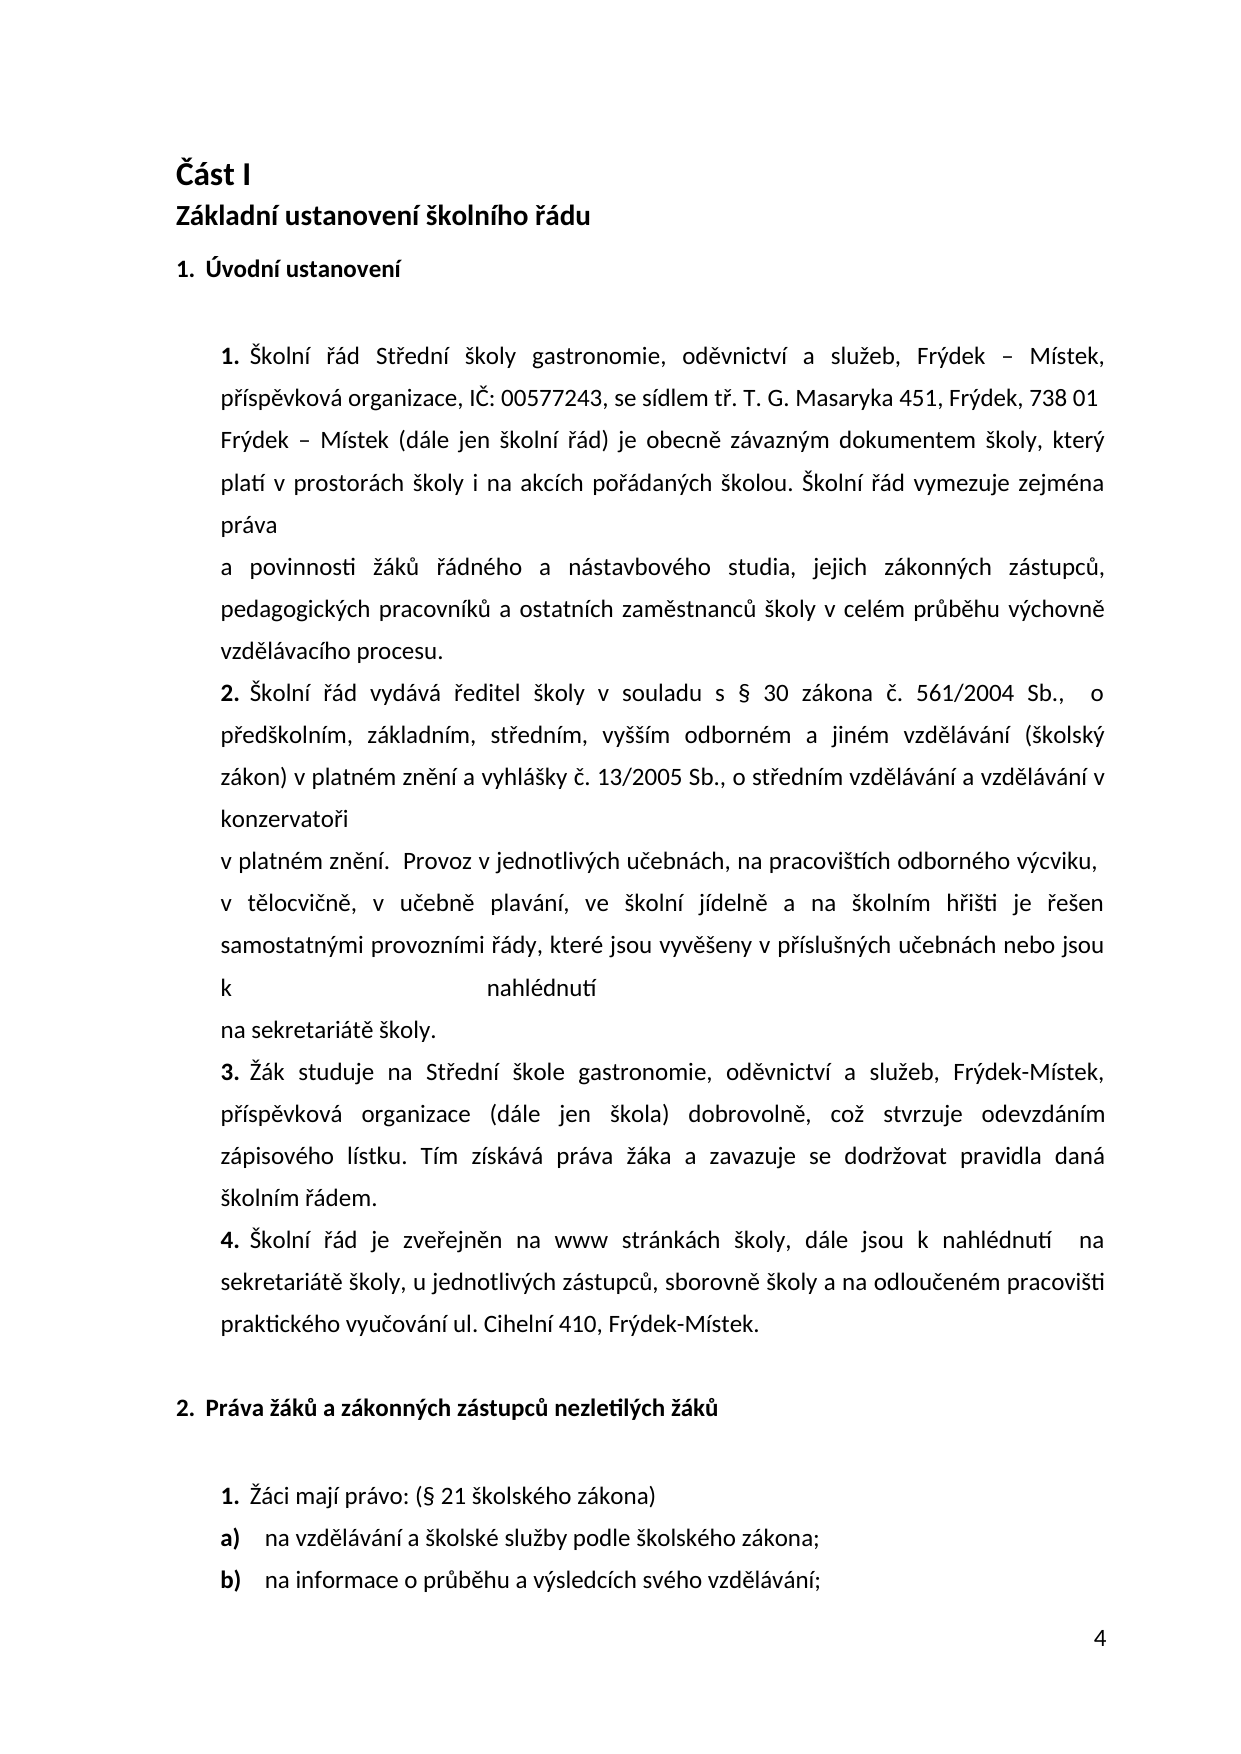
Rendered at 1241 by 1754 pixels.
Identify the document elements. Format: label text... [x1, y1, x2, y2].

list Žáci mají právo: (§ 21 školského zákona) [220, 1480, 1106, 1511]
list Školní řád Střední školy gastronomie, oděvnictví a služeb, Frýdek – Místek, příspěvková organizace, IČ: 00577243, se sídlem tř. T. G. Masaryka 451, Frýdek, 738 01 Frýdek – Místek (dále jen školní řád) je obecně závazným dokumentem školy, který platí v prostorách školy i na akcích pořádaných školou. Školní řád vymezuje zejména práva a povinnosti žáků řádného a nástavbového studia, jejich zákonných zástupců, pedagogických pracovníků a ostatních zaměstnanců školy v celém průběhu výchovně vzdělávacího procesu. [220, 341, 1106, 666]
subtitle Část I [176, 153, 1106, 193]
list Školní řád je zveřejněn na www stránkách školy, dále jsou k nahlédnutí na sekretariátě školy, u jednotlivých zástupců, sborovně školy a na odloučeném pracovišti praktického vyučování ul. Cihelní 410, Frýdek-Místek. [220, 1224, 1106, 1339]
subtitle Práva žáků a zákonných zástupců nezletilých žáků [176, 1393, 1106, 1423]
list Školní řád vydává ředitel školy v souladu s § 30 zákona č. 561/2004 Sb., o předškolním, základním, středním, vyšším odborném a jiném vzdělávání (školský zákon) v platném znění a vyhlášky č. 13/2005 Sb., o středním vzdělávání a vzdělávání v konzervatoři v platném znění. Provoz v jednotlivých učebnách, na pracovištích odborného výcviku, v tělocvičně, v učebně plavání, ve školní jídelně a na školním hřišti je řešen samostatnými provozními řády, které jsou vyvěšeny v příslušných učebnách nebo jsou k nahlédnutí na sekretariátě školy. [220, 677, 1106, 1044]
list na informace o průběhu a výsledcích svého vzdělávání; [220, 1564, 1106, 1595]
subtitle Úvodní ustanovení [176, 253, 1106, 283]
list Žák studuje na Střední škole gastronomie, oděvnictví a služeb, Frýdek-Místek, příspěvková organizace (dále jen škola) dobrovolně, což stvrzuje odevzdáním zápisového lístku. Tím získává práva žáka a zavazuje se dodržovat pravidla daná školním řádem. [220, 1056, 1106, 1213]
subtitle Základní ustanovení školního řádu [176, 197, 1106, 232]
list na vzdělávání a školské služby podle školského zákona; [220, 1522, 1106, 1553]
